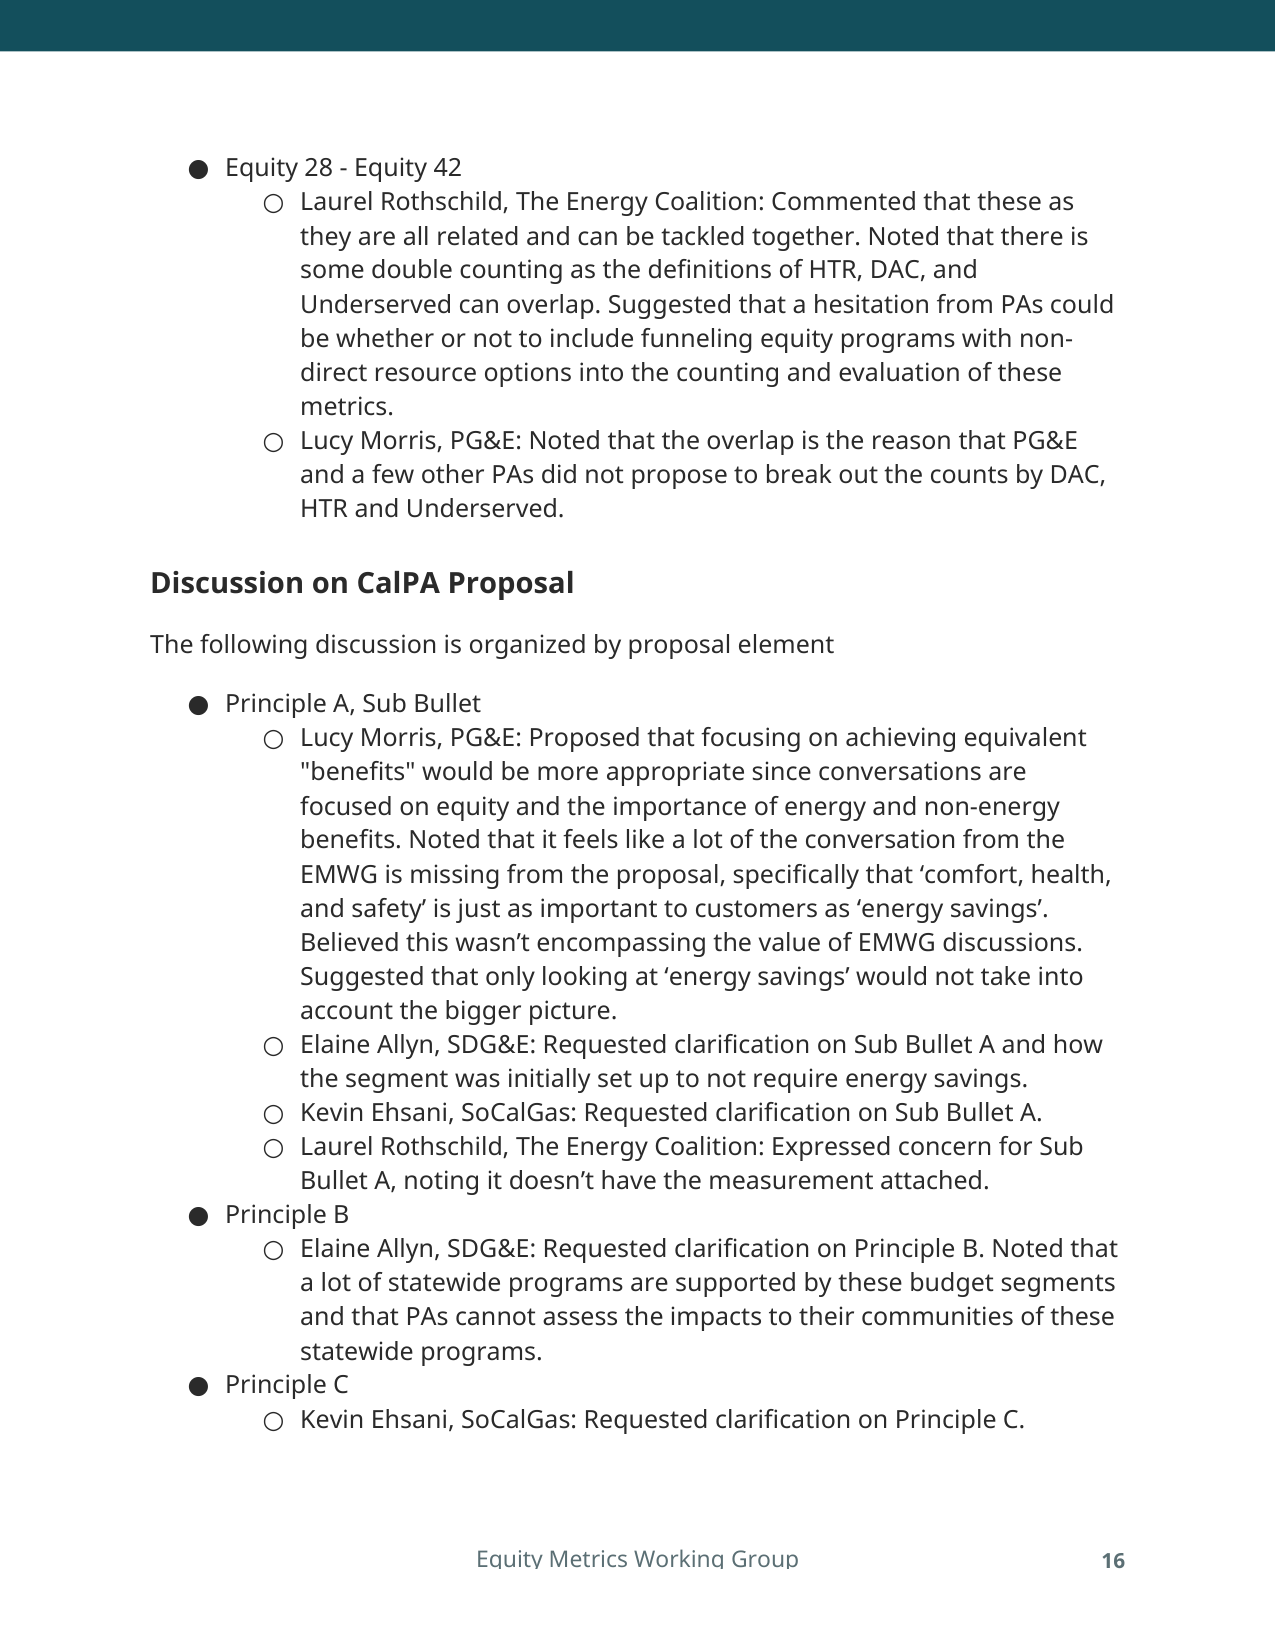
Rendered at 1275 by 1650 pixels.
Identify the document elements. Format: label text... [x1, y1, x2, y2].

list Lucy Morris, PG&E: Proposed that focusing on achieving equivalent "benefits" would be more appropriate since conversations are focused on equity and the importance of energy and non-energy benefits. Noted that it feels like a lot of the conversation from the EMWG is missing from the proposal, specifically that ‘comfort, health, and safety’ is just as important to customers as ‘energy savings’. Believed this wasn’t encompassing the value of EMWG discussions. Suggested that only looking at ‘energy savings’ would not take into account the bigger picture. [262, 720, 1125, 1027]
list Kevin Ehsani, SoCalGas: Requested clarification on Sub Bullet A. [262, 1095, 1125, 1129]
list Principle B [187, 1197, 1125, 1231]
list Principle A, Sub Bullet [187, 686, 1125, 720]
text The following discussion is organized by proposal element [150, 627, 1125, 661]
list Equity 28 - Equity 42 [187, 150, 1125, 184]
list Kevin Ehsani, SoCalGas: Requested clarification on Principle C. [262, 1401, 1125, 1435]
list Elaine Allyn, SDG&E: Requested clarification on Principle B. Noted that a lot of statewide programs are supported by these budget segments and that PAs cannot assess the impacts to their communities of these statewide programs. [262, 1231, 1125, 1367]
subtitle Discussion on CalPA Proposal [150, 562, 1125, 602]
list Principle C [187, 1367, 1125, 1401]
list Elaine Allyn, SDG&E: Requested clarification on Sub Bullet A and how the segment was initially set up to not require energy savings. [262, 1027, 1125, 1095]
list Lucy Morris, PG&E: Noted that the overlap is the reason that PG&E and a few other PAs did not propose to break out the counts by DAC, HTR and Underserved. [262, 422, 1125, 525]
list Laurel Rothschild, The Energy Coalition: Expressed concern for Sub Bullet A, noting it doesn’t have the measurement attached. [262, 1129, 1125, 1197]
list Laurel Rothschild, The Energy Coalition: Commented that these as they are all related and can be tackled together. Noted that there is some double counting as the definitions of HTR, DAC, and Underserved can overlap. Suggested that a hesitation from PAs could be whether or not to include funneling equity programs with non-direct resource options into the counting and evaluation of these metrics. [262, 184, 1125, 422]
